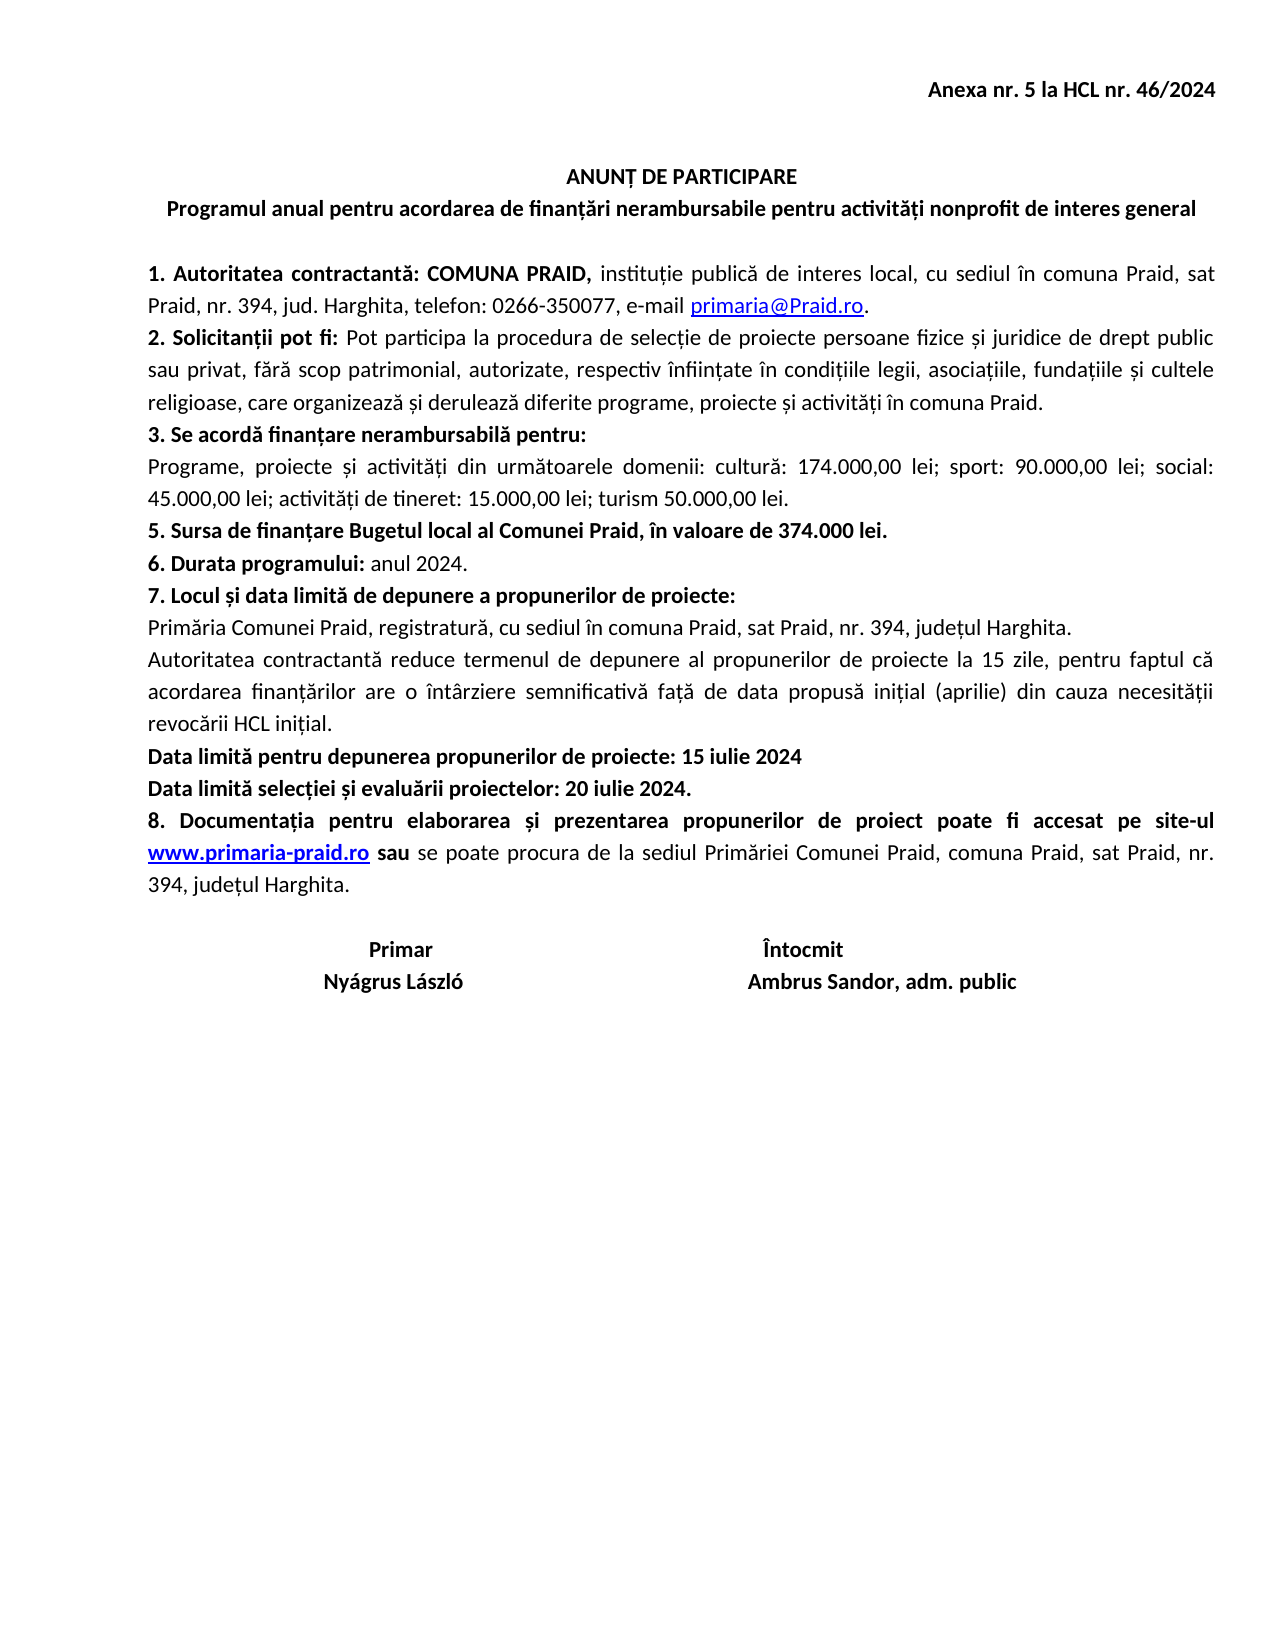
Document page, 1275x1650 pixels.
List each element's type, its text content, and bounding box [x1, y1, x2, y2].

text Primăria Comunei Praid, registratură, cu sediul în comuna Praid, sat Praid, nr. 394, județul Harghita. [148, 613, 1216, 641]
text Programul anual pentru acordarea de finanțări nerambursabile pentru activități nonprofit de interes general [148, 194, 1216, 223]
text Data limită pentru depunerea propunerilor de proiecte: 15 iulie 2024 [148, 742, 1216, 770]
text Autoritatea contractantă reduce termenul de depunere al propunerilor de proiecte la 15 zile, pentru faptul că acordarea finanțărilor are o întârziere semnificativă față de data propusă inițial (aprilie) din cauza necesității revocării HCL inițial. [148, 645, 1216, 738]
text 2. Solicitanții pot fi: Pot participa la procedura de selecție de proiecte persoane fizice și juridice de drept public sau privat, fără scop patrimonial, autorizate, respectiv înființate în condițiile legii, asociațiile, fundațiile și cultele religioase, care organizează și derulează diferite programe, proiecte și activități în comuna Praid. [148, 323, 1216, 416]
text 3. Se acordă finanțare nerambursabilă pentru: [148, 420, 1216, 448]
text ANUNȚ DE PARTICIPARE [148, 162, 1216, 190]
text 7. Locul și data limită de depunere a propunerilor de proiecte: [148, 581, 1216, 609]
text Nyágrus László Ambrus Sandor, adm. public [148, 967, 1216, 995]
text 5. Sursa de finanțare Bugetul local al Comunei Praid, în valoare de 374.000 lei. [148, 516, 1216, 544]
text Primar Întocmit [295, 935, 1216, 963]
text 6. Durata programului: anul 2024. [148, 549, 1216, 577]
text 1. Autoritatea contractantă: COMUNA PRAID, instituție publică de interes local, cu sediul în comuna Praid, sat Praid, nr. 394, jud. Harghita, telefon: 0266-350077, e-mail primaria@Praid.ro. [148, 259, 1216, 319]
text Data limită selecției și evaluării proiectelor: 20 iulie 2024. [148, 774, 1216, 802]
text Programe, proiecte și activități din următoarele domenii: cultură: 174.000,00 lei; sport: 90.000,00 lei; social: 45.000,00 lei; activități de tineret: 15.000,00 lei; turism 50.000,00 lei. [148, 452, 1216, 512]
text 8. Documentația pentru elaborarea și prezentarea propunerilor de proiect poate fi accesat pe site-ul www.primaria-praid.ro sau se poate procura de la sediul Primăriei Comunei Praid, comuna Praid, sat Praid, nr. 394, județul Harghita. [148, 806, 1216, 898]
